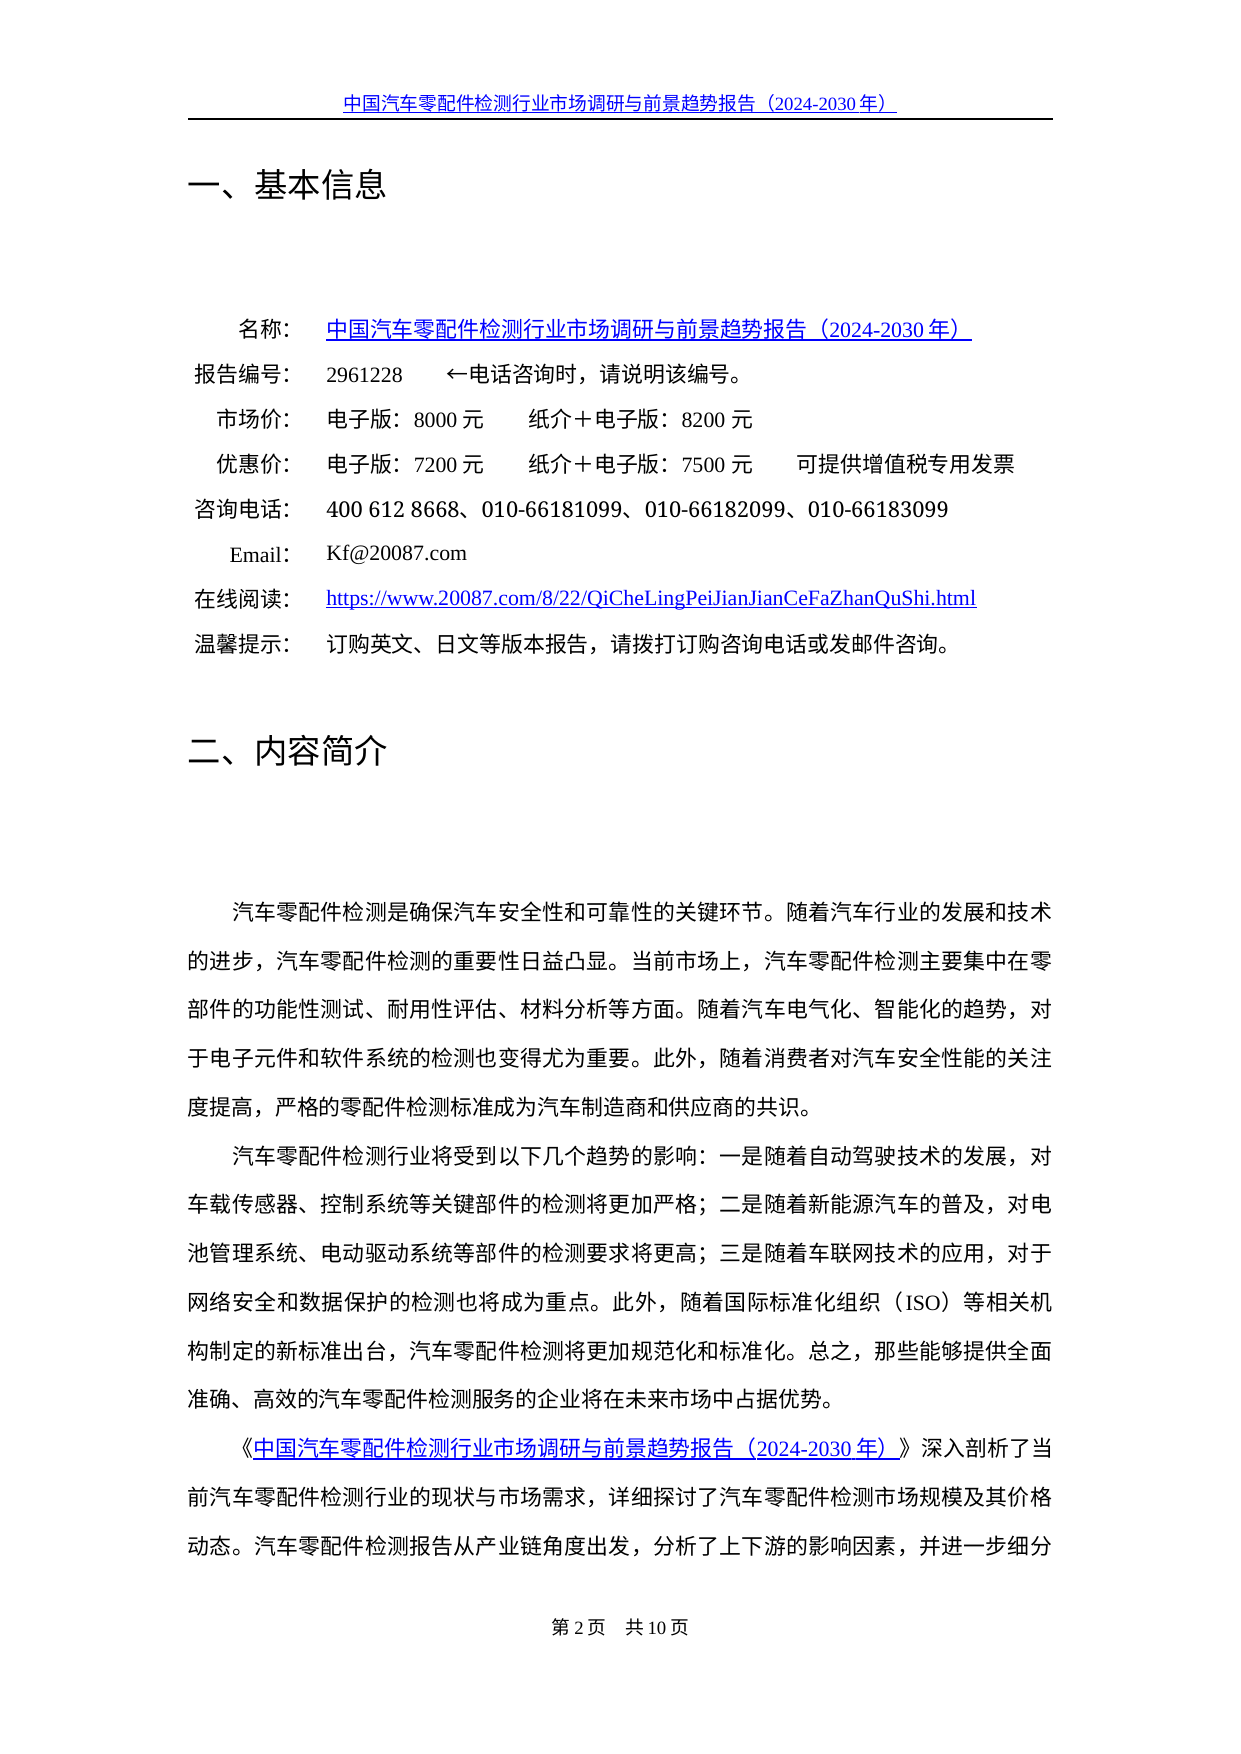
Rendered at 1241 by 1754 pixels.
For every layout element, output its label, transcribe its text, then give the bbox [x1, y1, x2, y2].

table_cell 优惠价： [167, 447, 315, 492]
table_cell Kf@20087.com [315, 537, 1073, 582]
table_header 中国汽车零配件检测行业市场调研与前景趋势报告（2024-2030年） [315, 312, 1073, 357]
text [187, 894, 1053, 1561]
table_cell 咨询电话： [167, 492, 315, 537]
table_cell 电子版：8000 元 纸介＋电子版：8200 元 [315, 402, 1073, 447]
table_cell Email： [167, 537, 315, 582]
table_cell 2961228 ←电话咨询时，请说明该编号。 [315, 357, 1073, 402]
table_cell 订购英文、日文等版本报告，请拨打订购咨询电话或发邮件咨询。 [315, 627, 1073, 672]
table_cell 报告编号： [167, 357, 315, 402]
table_cell 市场价： [167, 402, 315, 447]
table_cell 电子版：7200 元 纸介＋电子版：7500 元 可提供增值税专用发票 [315, 447, 1073, 492]
table_cell 在线阅读： [167, 582, 315, 627]
table_header 名称： [167, 312, 315, 357]
table_cell 温馨提示： [167, 627, 315, 672]
title 二、内容简介 [187, 717, 1053, 782]
table_cell 400 612 8668、010-66181099、010-66182099、010-66183099 [315, 492, 1073, 537]
table_cell [315, 582, 1073, 627]
title 一、基本信息 [187, 150, 1053, 215]
